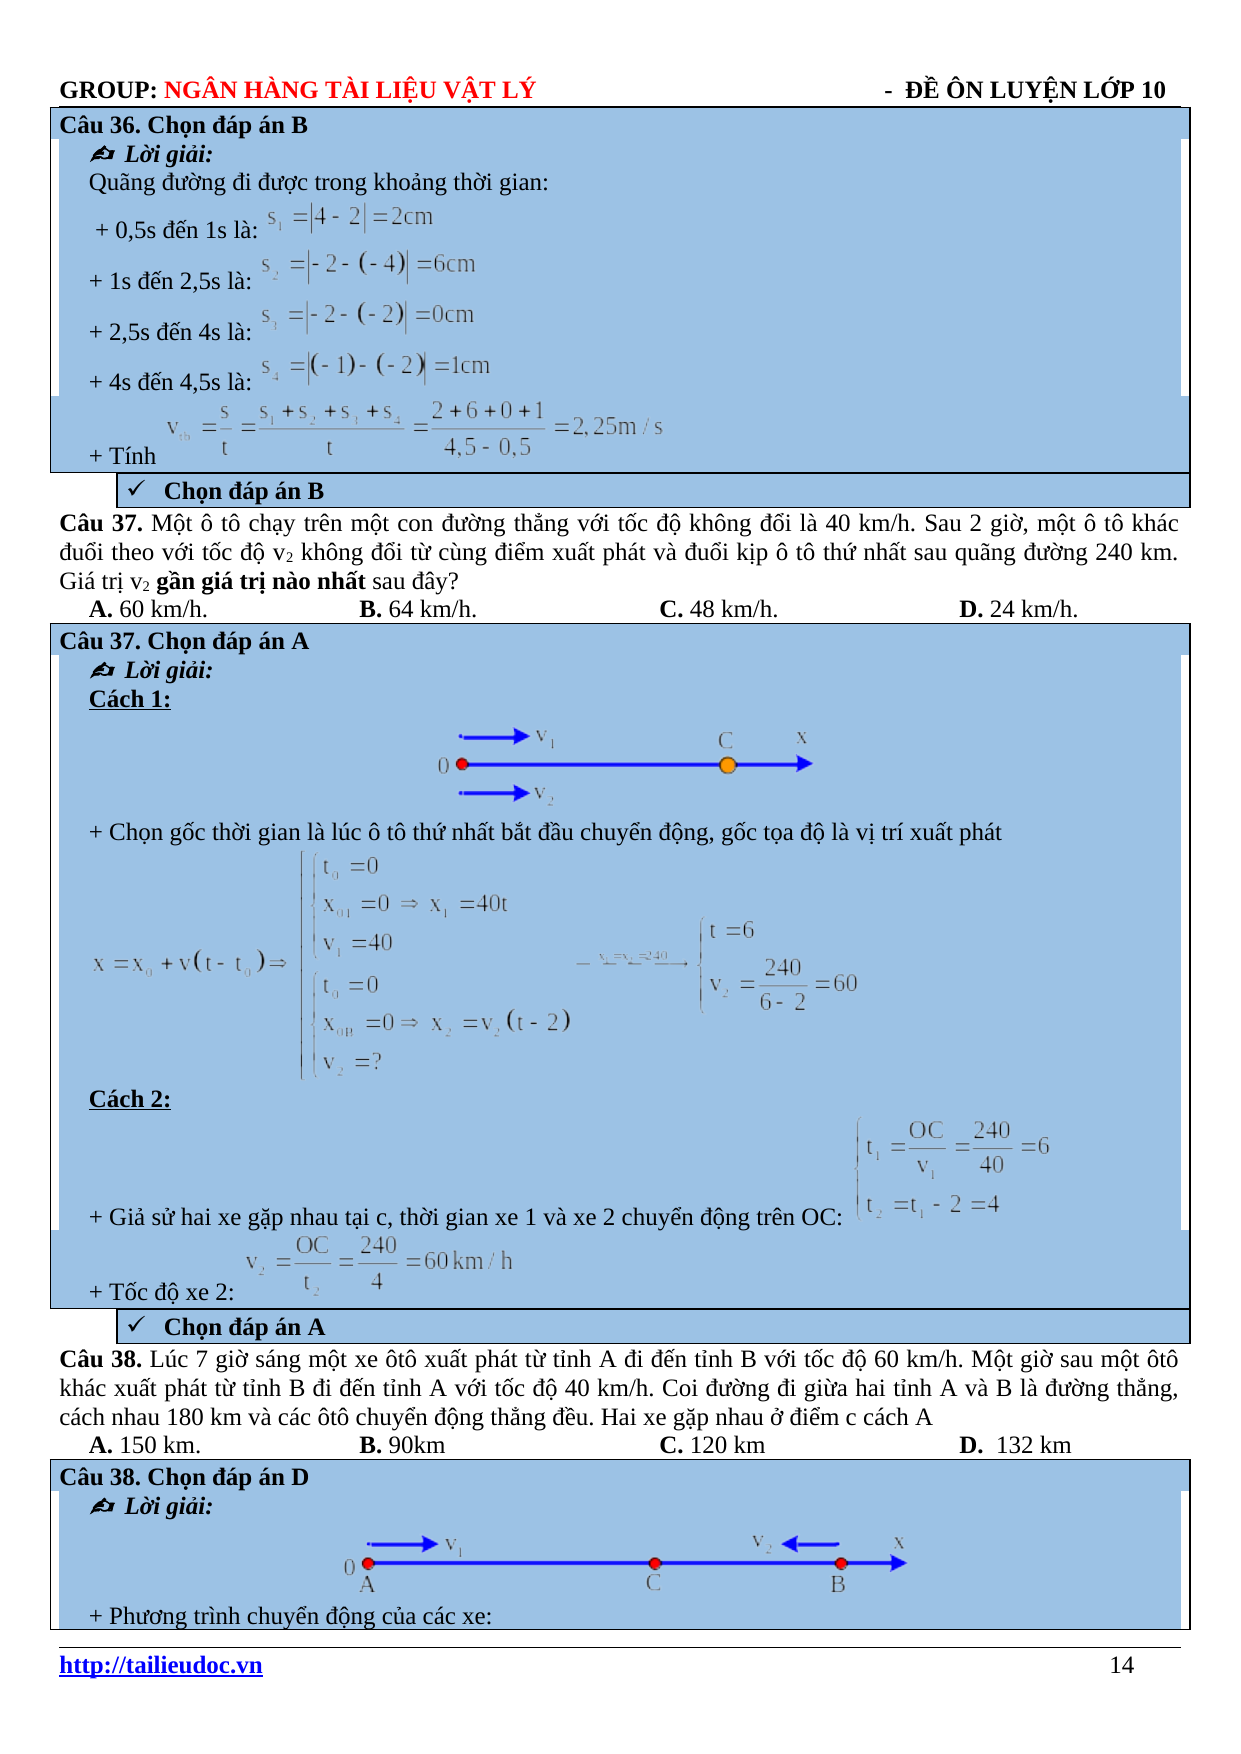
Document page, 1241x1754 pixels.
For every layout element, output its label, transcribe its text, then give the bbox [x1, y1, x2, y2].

text + Chọn gốc thời gian là lúc ô tô thứ nhất bắt đầu chuyển động, gốc tọa độ là vị trí xuất phát [59, 817, 1181, 846]
list Chọn đáp án B [118, 474, 1189, 507]
text Câu 37. Một ô tô chạy trên một con đường thẳng với tốc độ không đổi là 40 km/h. Sau 2 giờ, một ô tô khác đuổi theo với tốc độ v2 không đổi từ cùng điểm xuất phát và đuổi kịp ô tô thứ nhất sau quãng đường 240 km. Giá trị v2 gần giá trị nào nhất sau đây? [59, 508, 1181, 594]
text Lời giải: [59, 139, 1181, 167]
text Cách 1: [59, 684, 1181, 713]
text + 2,5s đến 4s là: [59, 294, 1181, 345]
text + 0,5s đến 1s là: [59, 196, 1181, 244]
text + 4s đến 4,5s là: [59, 345, 1181, 393]
list Chọn đáp án A [118, 1310, 1189, 1343]
text Quãng đường đi được trong khoảng thời gian: [59, 167, 1181, 196]
text Cách 2: [59, 1084, 1181, 1112]
text Lời giải: [59, 1491, 1181, 1520]
text Câu 36. Chọn đáp án B [51, 108, 1189, 139]
text A. 150 km. B. 90km C. 120 km D. 132 km [59, 1430, 1181, 1459]
text Câu 38. Lúc 7 giờ sáng một xe ôtô xuất phát từ tỉnh A đi đến tỉnh B với tốc độ 60 km/h. Một giờ sau một ôtô khác xuất phát từ tỉnh B đi đến tỉnh A với tốc độ 40 km/h. Coi đường đi giừa hai tỉnh A và B là đường thẳng, cách nhau 180 km và các ôtô chuyển động thẳng đều. Hai xe gặp nhau ở điểm c cách A [59, 1344, 1181, 1430]
text + Phương trình chuyển động của các xe: [59, 1601, 1181, 1629]
text Câu 37. Chọn đáp án A [51, 624, 1189, 655]
text Lời giải: [59, 655, 1181, 684]
text + Giả sử hai xe gặp nhau tại c, thời gian xe 1 và xe 2 chuyển động trên OC: [59, 1112, 1181, 1227]
text A. 60 km/h. B. 64 km/h. C. 48 km/h. D. 24 km/h. [59, 594, 1181, 623]
text Câu 38. Chọn đáp án D [51, 1460, 1189, 1491]
text + 1s đến 2,5s là: [59, 244, 1181, 294]
text + Tốc độ xe 2: [51, 1227, 1189, 1308]
text + Tính [51, 393, 1189, 472]
